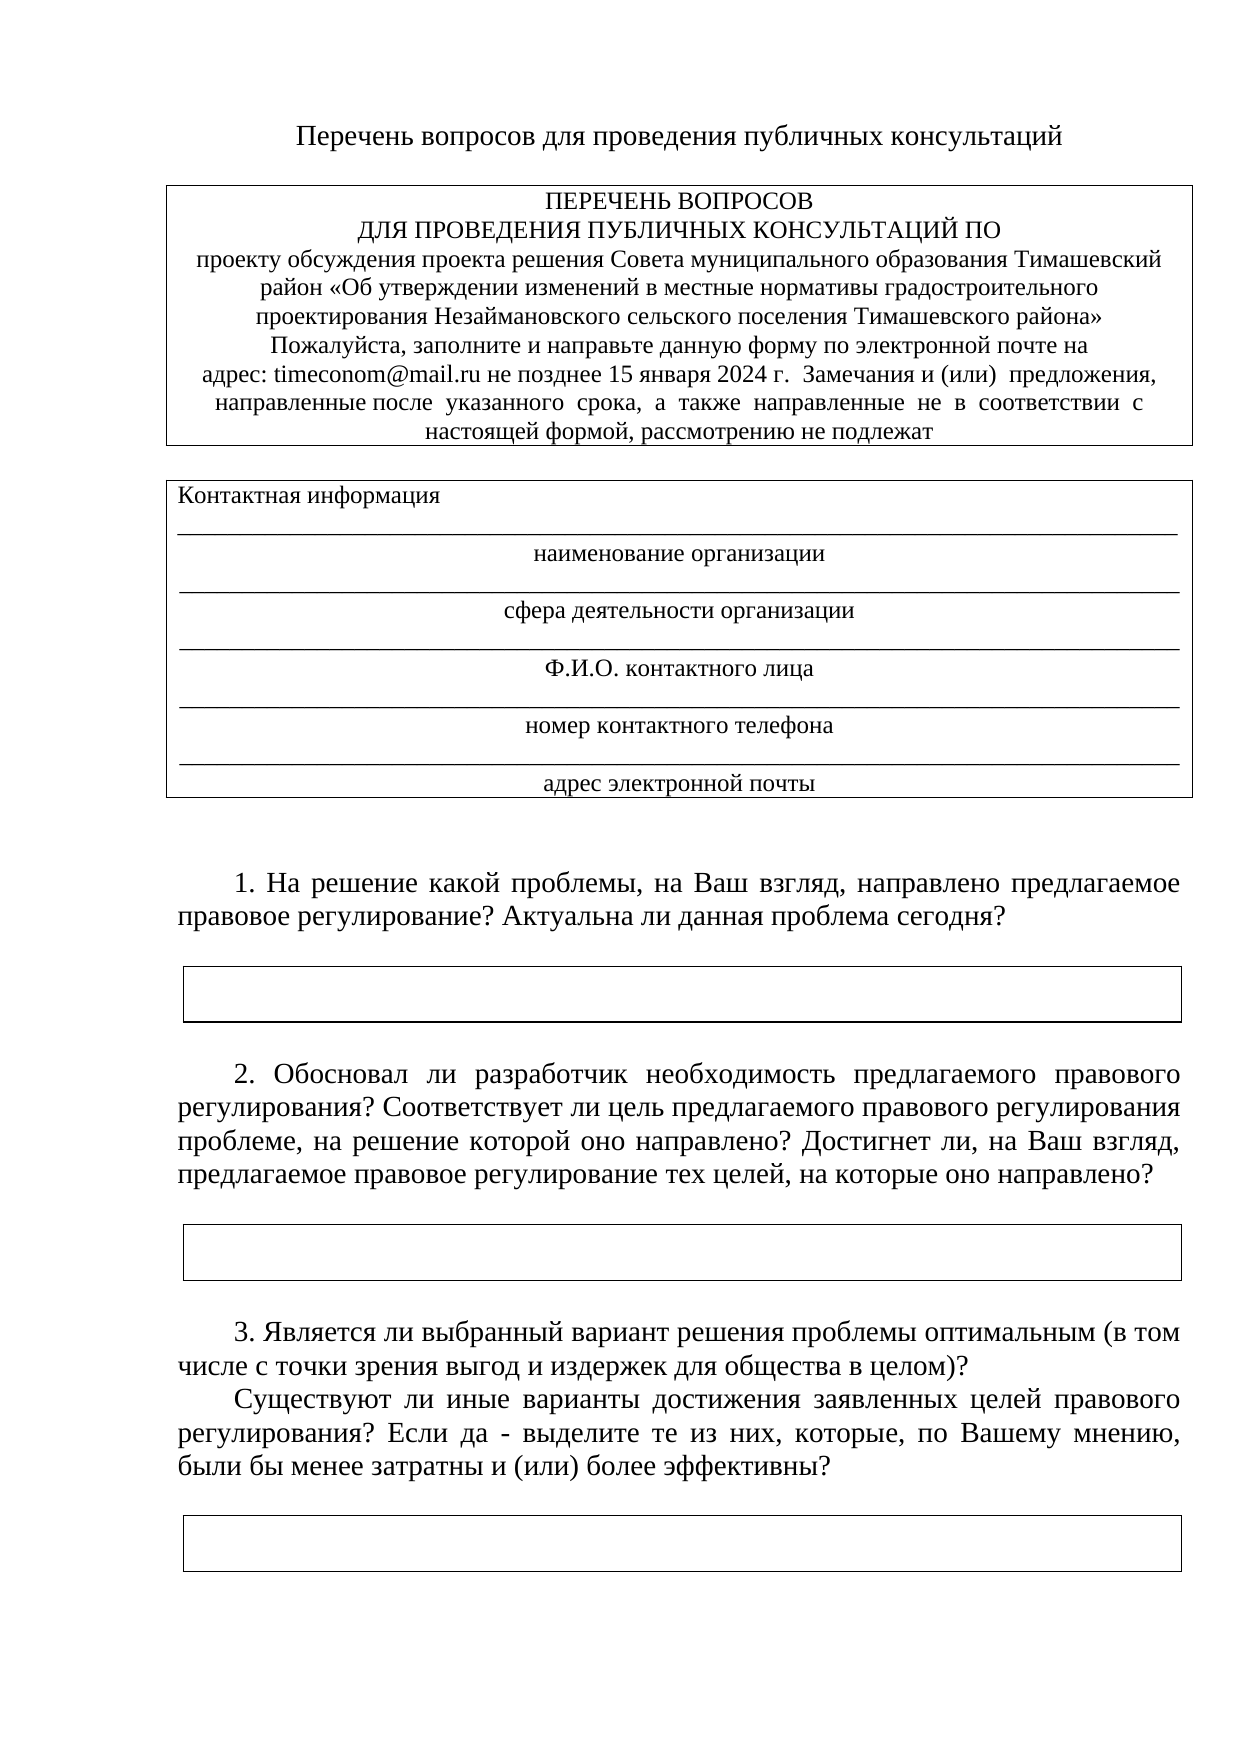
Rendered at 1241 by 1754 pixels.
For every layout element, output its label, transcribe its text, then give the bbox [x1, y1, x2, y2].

text Существуют ли иные варианты достижения заявленных целей правового регулирования? Если да - выделите те из них, которые, по Вашему мнению, были бы менее затратны и (или) более эффективны? [177, 1381, 1181, 1482]
text 1. На решение какой проблемы, на Ваш взгляд, направлено предлагаемое правовое регулирование? Актуальна ли данная проблема сегодня? [177, 865, 1181, 932]
text 2. Обосновал ли разработчик необходимость предлагаемого правового регулирования? Соответствует ли цель предлагаемого правового регулирования проблеме, на решение которой оно направлено? Достигнет ли, на Ваш взгляд, предлагаемое правовое регулирование тех целей, на которые оно направлено? [177, 1056, 1181, 1190]
text 3. Является ли выбранный вариант решения проблемы оптимальным (в том числе с точки зрения выгод и издержек для общества в целом)? [177, 1314, 1181, 1381]
table_header [184, 1225, 1181, 1279]
table_header Контактная информация ________________________________________________________________________________ наименование организации ________________________________________________________________________________ сфера деятельности организации ________________________________________________________________________________ Ф.И.О. контактного лица ________________________________________________________________________________ номер контактного телефона ________________________________________________________________________________ адрес электронной почты [167, 481, 1192, 797]
table_header [184, 967, 1181, 1021]
text Перечень вопросов для проведения публичных консультаций [177, 118, 1181, 152]
table_header ПЕРЕЧЕНЬ ВОПРОСОВ ДЛЯ ПРОВЕДЕНИЯ ПУБЛИЧНЫХ КОНСУЛЬТАЦИЙ ПО проекту обсуждения проекта решения Совета муниципального образования Тимашевский район «Об утверждении изменений в местные нормативы градостроительного проектирования Незаймановского сельского поселения Тимашевского района» Пожалуйста, заполните и направьте данную форму по электронной почте на адрес: timeconom@mail.ru не позднее 15 января 2024 г. Замечания и (или) предложения, направленные после указанного срока, а также направленные не в соответствии с настоящей формой, рассмотрению не подлежат [167, 186, 1192, 445]
table_header [184, 1516, 1181, 1571]
